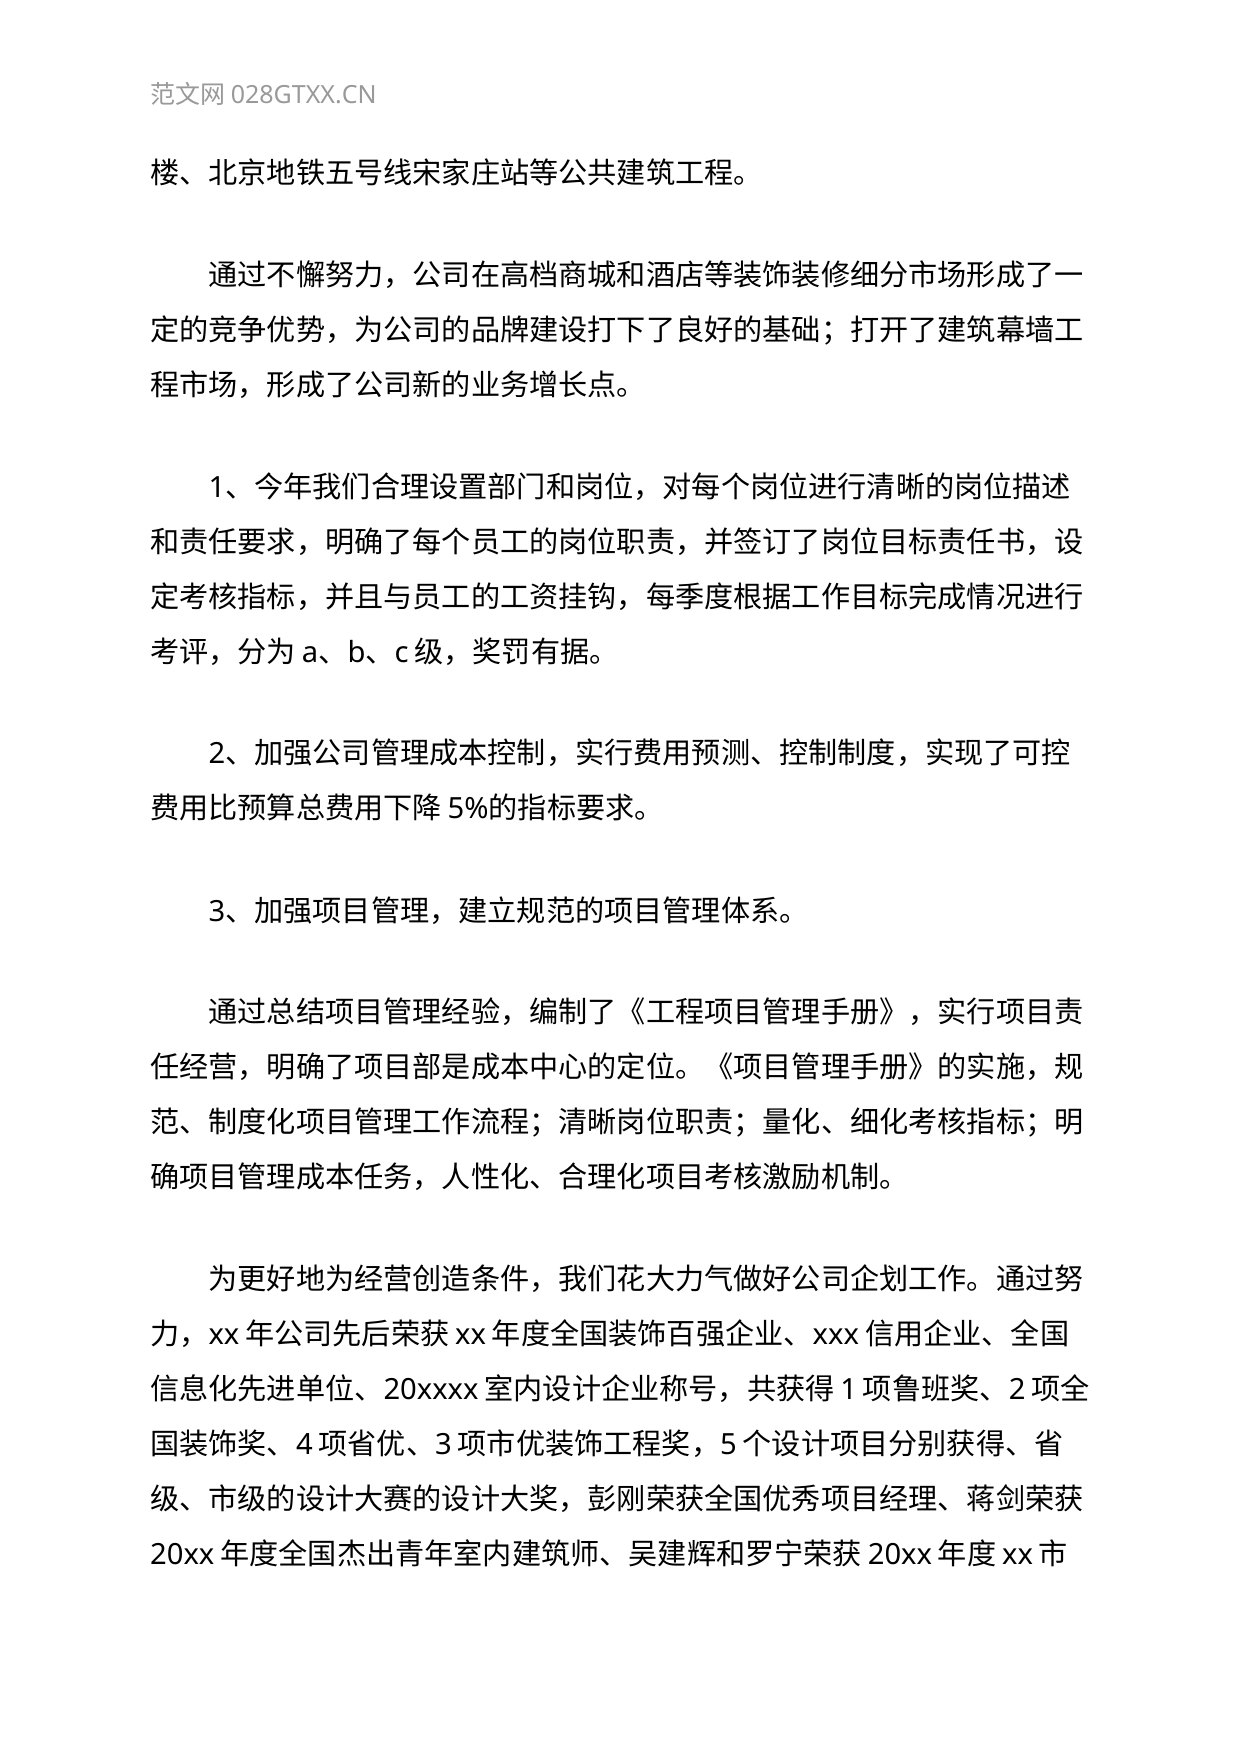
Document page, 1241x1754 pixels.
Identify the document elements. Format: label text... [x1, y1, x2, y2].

text 2、加强公司管理成本控制，实行费用预测、控制制度，实现了可控费用比预算总费用下降5%的指标要求。 [150, 730, 1090, 827]
text 3、加强项目管理，建立规范的项目管理体系。 [150, 887, 1090, 929]
text 通过总结项目管理经验，编制了《工程项目管理手册》，实行项目责任经营，明确了项目部是成本中心的定位。《项目管理手册》的实施，规范、制度化项目管理工作流程；清晰岗位职责；量化、细化考核指标；明确项目管理成本任务，人性化、合理化项目考核激励机制。 [150, 989, 1090, 1196]
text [150, 150, 1090, 192]
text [150, 1256, 1090, 1573]
text 通过不懈努力，公司在高档商城和酒店等装饰装修细分市场形成了一定的竞争优势，为公司的品牌建设打下了良好的基础；打开了建筑幕墙工程市场，形成了公司新的业务增长点。 [150, 252, 1090, 404]
text 1、今年我们合理设置部门和岗位，对每个岗位进行清晰的岗位描述和责任要求，明确了每个员工的岗位职责，并签订了岗位目标责任书，设定考核指标，并且与员工的工资挂钩，每季度根据工作目标完成情况进行考评，分为a、b、c级，奖罚有据。 [150, 463, 1090, 671]
